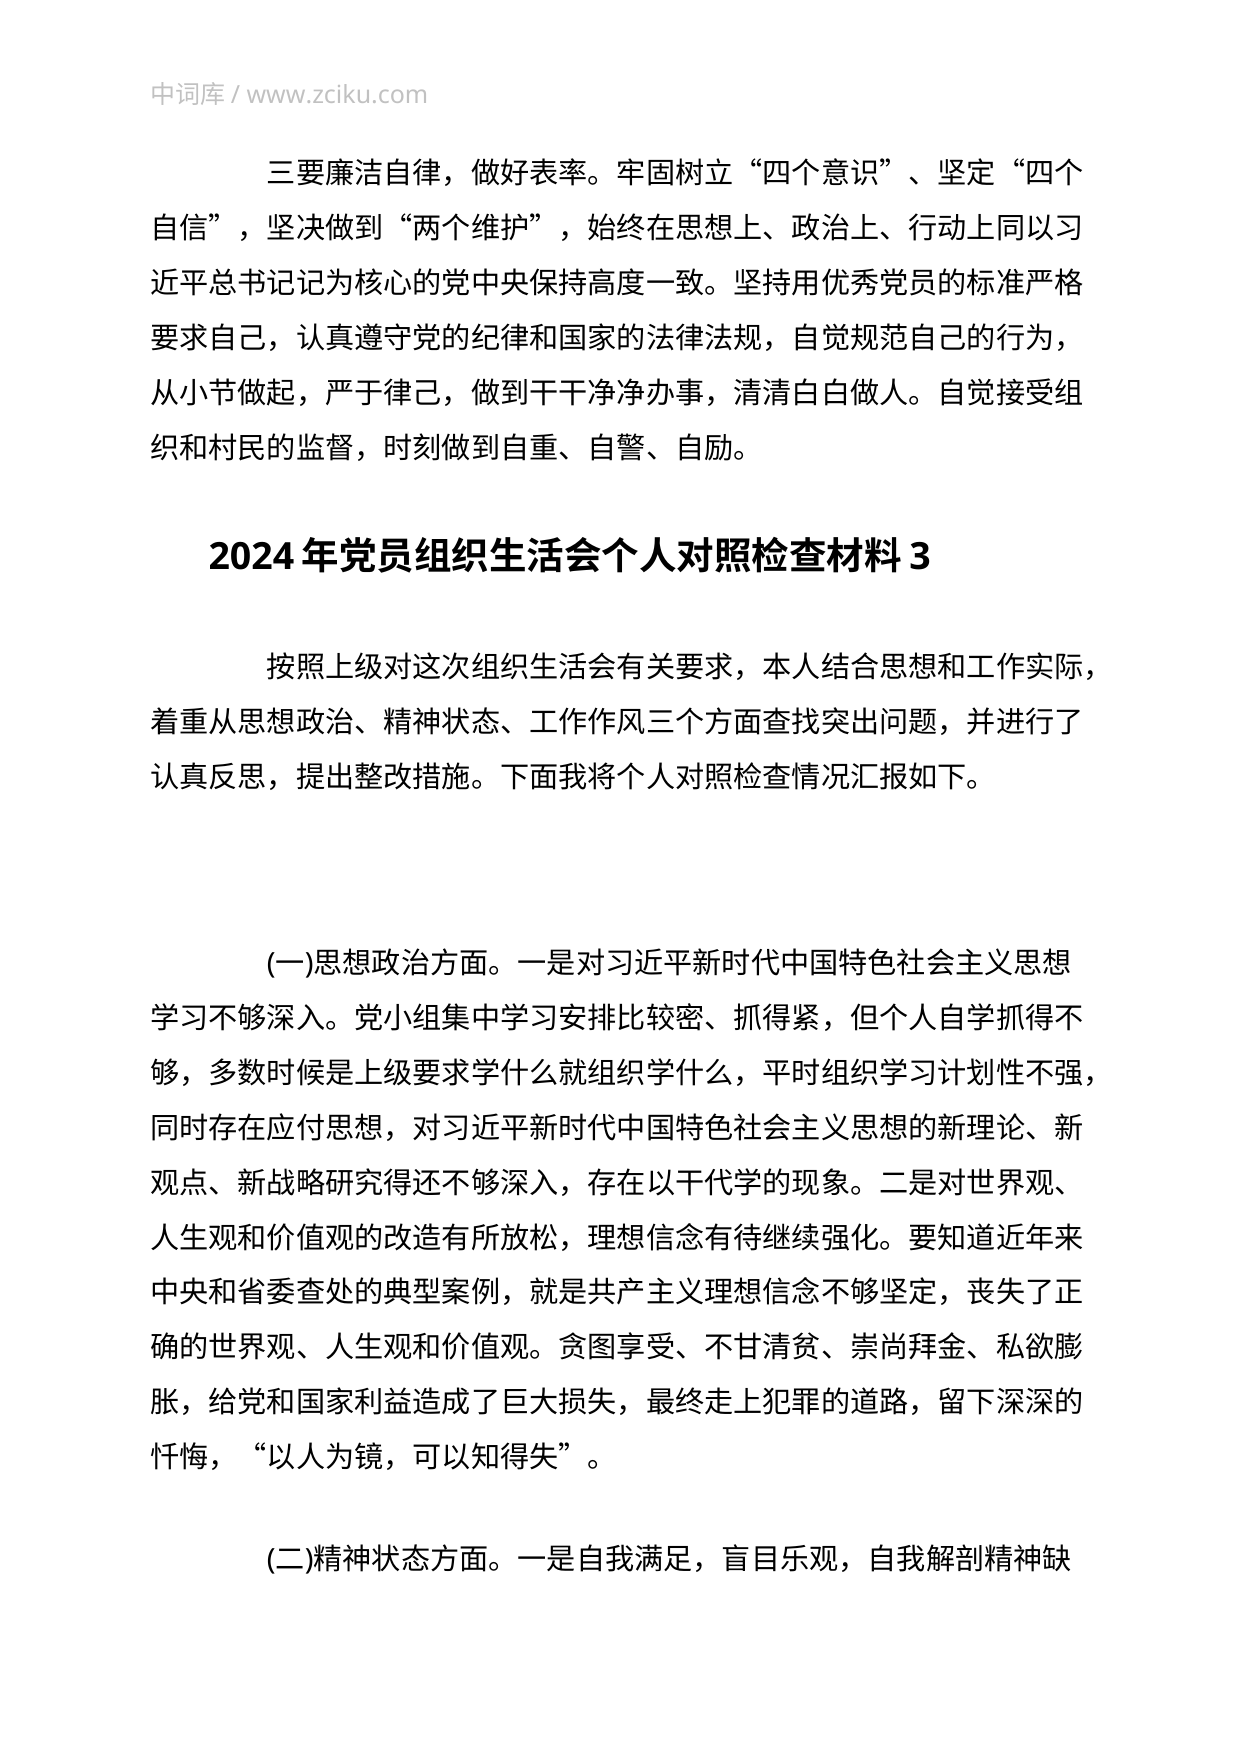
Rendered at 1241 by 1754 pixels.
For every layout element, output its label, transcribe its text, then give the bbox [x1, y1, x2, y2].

text 按照上级对这次组织生活会有关要求，本人结合思想和工作实际，着重从思想政治、精神状态、工作作风三个方面查找突出问题，并进行了认真反思，提出整改措施。下面我将个人对照检查情况汇报如下。 [150, 644, 1090, 796]
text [150, 1536, 1090, 1578]
text 三要廉洁自律，做好表率。牢固树立“四个意识”、坚定“四个自信”，坚决做到“两个维护”，始终在思想上、政治上、行动上同以习近平总书记记为核心的党中央保持高度一致。坚持用优秀党员的标准严格要求自己，认真遵守党的纪律和国家的法律法规，自觉规范自己的行为，从小节做起，严于律己，做到干干净净办事，清清白白做人。自觉接受组织和村民的监督，时刻做到自重、自警、自励。 [150, 150, 1090, 467]
text (一)思想政治方面。一是对习近平新时代中国特色社会主义思想学习不够深入。党小组集中学习安排比较密、抓得紧，但个人自学抓得不够，多数时候是上级要求学什么就组织学什么，平时组织学习计划性不强，同时存在应付思想，对习近平新时代中国特色社会主义思想的新理论、新观点、新战略研究得还不够深入，存在以干代学的现象。二是对世界观、人生观和价值观的改造有所放松，理想信念有待继续强化。要知道近年来中央和省委查处的典型案例，就是共产主义理想信念不够坚定，丧失了正确的世界观、人生观和价值观。贪图享受、不甘清贫、崇尚拜金、私欲膨胀，给党和国家利益造成了巨大损失，最终走上犯罪的道路，留下深深的忏悔，“以人为镜，可以知得失”。 [150, 939, 1090, 1476]
text 2024年党员组织生活会个人对照检查材料3 [150, 526, 1090, 581]
